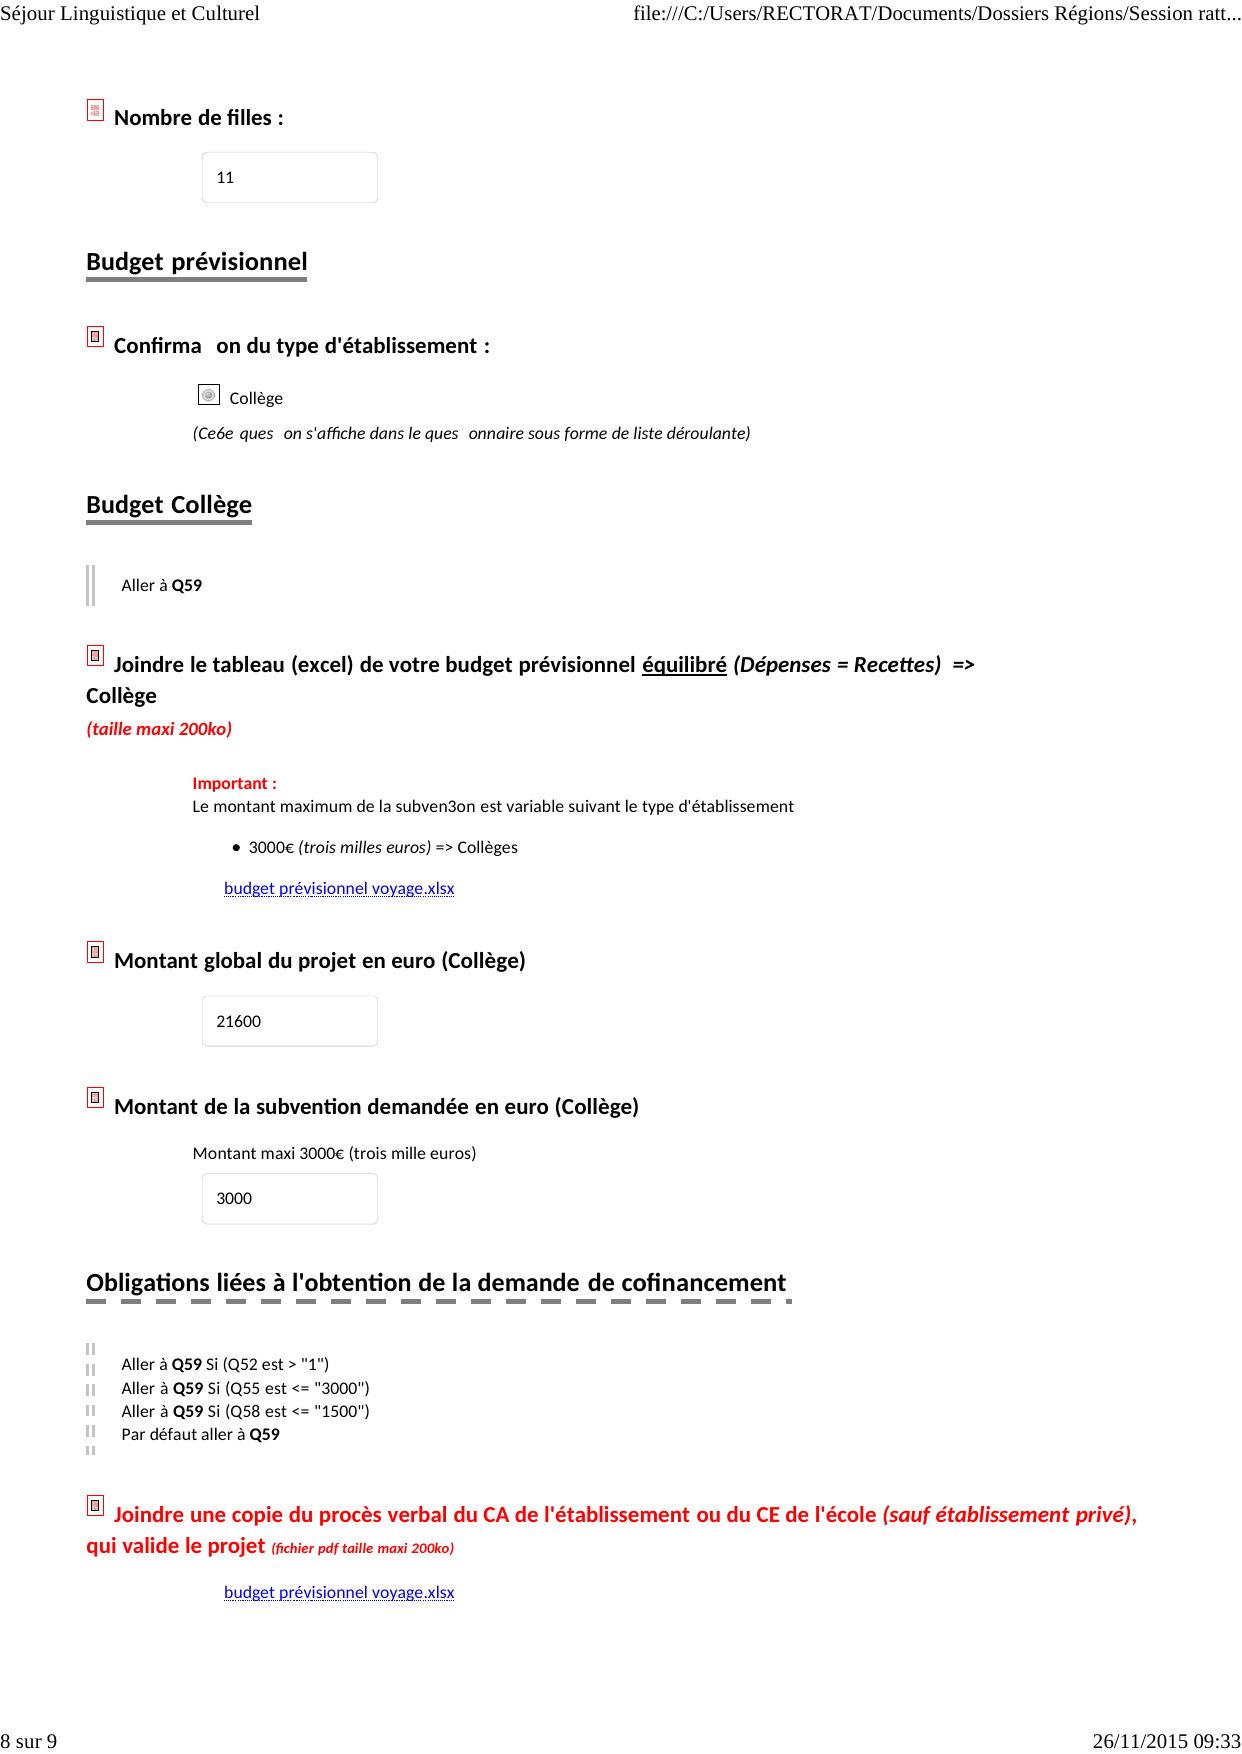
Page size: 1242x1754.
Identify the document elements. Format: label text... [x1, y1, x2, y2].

picture [92, 1501, 98, 1510]
text Obligations liées à l'obtention de la demande de coﬁnancement [86, 1267, 1242, 1298]
text 3000€ (trois milles euros) => Collèges [249, 837, 1242, 857]
text (Ce6e ques on s'aﬃche dans le ques onnaire sous forme de liste déroulante) [192, 422, 1242, 443]
text qui valide le projet (ﬁchier pdf taille maxi 200ko) [86, 1532, 1242, 1559]
text Montant de la subvention demandée en euro (Collège) [114, 1092, 1242, 1120]
picture [92, 332, 98, 341]
text budget prévisionnel voyage.xlsx [224, 1581, 1242, 1603]
text Budget prévisionnel [86, 245, 1242, 277]
text Collège [86, 682, 1242, 709]
text Important : [192, 772, 1242, 794]
picture [91, 104, 99, 116]
text 21600 [216, 1010, 1242, 1031]
text 3000 [216, 1188, 1242, 1209]
text Conﬁrma on du type d'établissement : [114, 331, 1242, 359]
picture [92, 651, 98, 660]
text Budget Collège [86, 488, 1242, 519]
text Joindre une copie du procès verbal du CA de l'établissement ou du CE de l'école (sauf établissement privé), [114, 1500, 1242, 1528]
text Aller à Q59 Si (Q52 est > "1") [121, 1353, 333, 1375]
text Nombre de ﬁlles : [114, 103, 1242, 131]
text Joindre le tableau (excel) de votre budget prévisionnel équilibré (Dépenses = Recettes) => [114, 650, 1242, 678]
text budget prévisionnel voyage.xlsx [224, 877, 1242, 898]
picture [92, 1093, 98, 1102]
text Le montant maximum de la subven3on est variable suivant le type d'établissement [192, 795, 1242, 817]
text Collège [199, 384, 1242, 409]
picture [92, 947, 98, 957]
text Montant global du projet en euro (Collège) [114, 946, 1242, 974]
picture [199, 385, 219, 404]
text (taille maxi 200ko) [86, 717, 1242, 740]
text Aller à Q59 [121, 575, 1242, 596]
text Aller à Q59 Si (Q55 est <= "3000") Aller à Q59 Si (Q58 est <= "1500") Par défaut aller à Q59 [121, 1377, 369, 1445]
text Montant maxi 3000€ (trois mille euros) [192, 1142, 1242, 1163]
text 11 [216, 167, 1242, 187]
